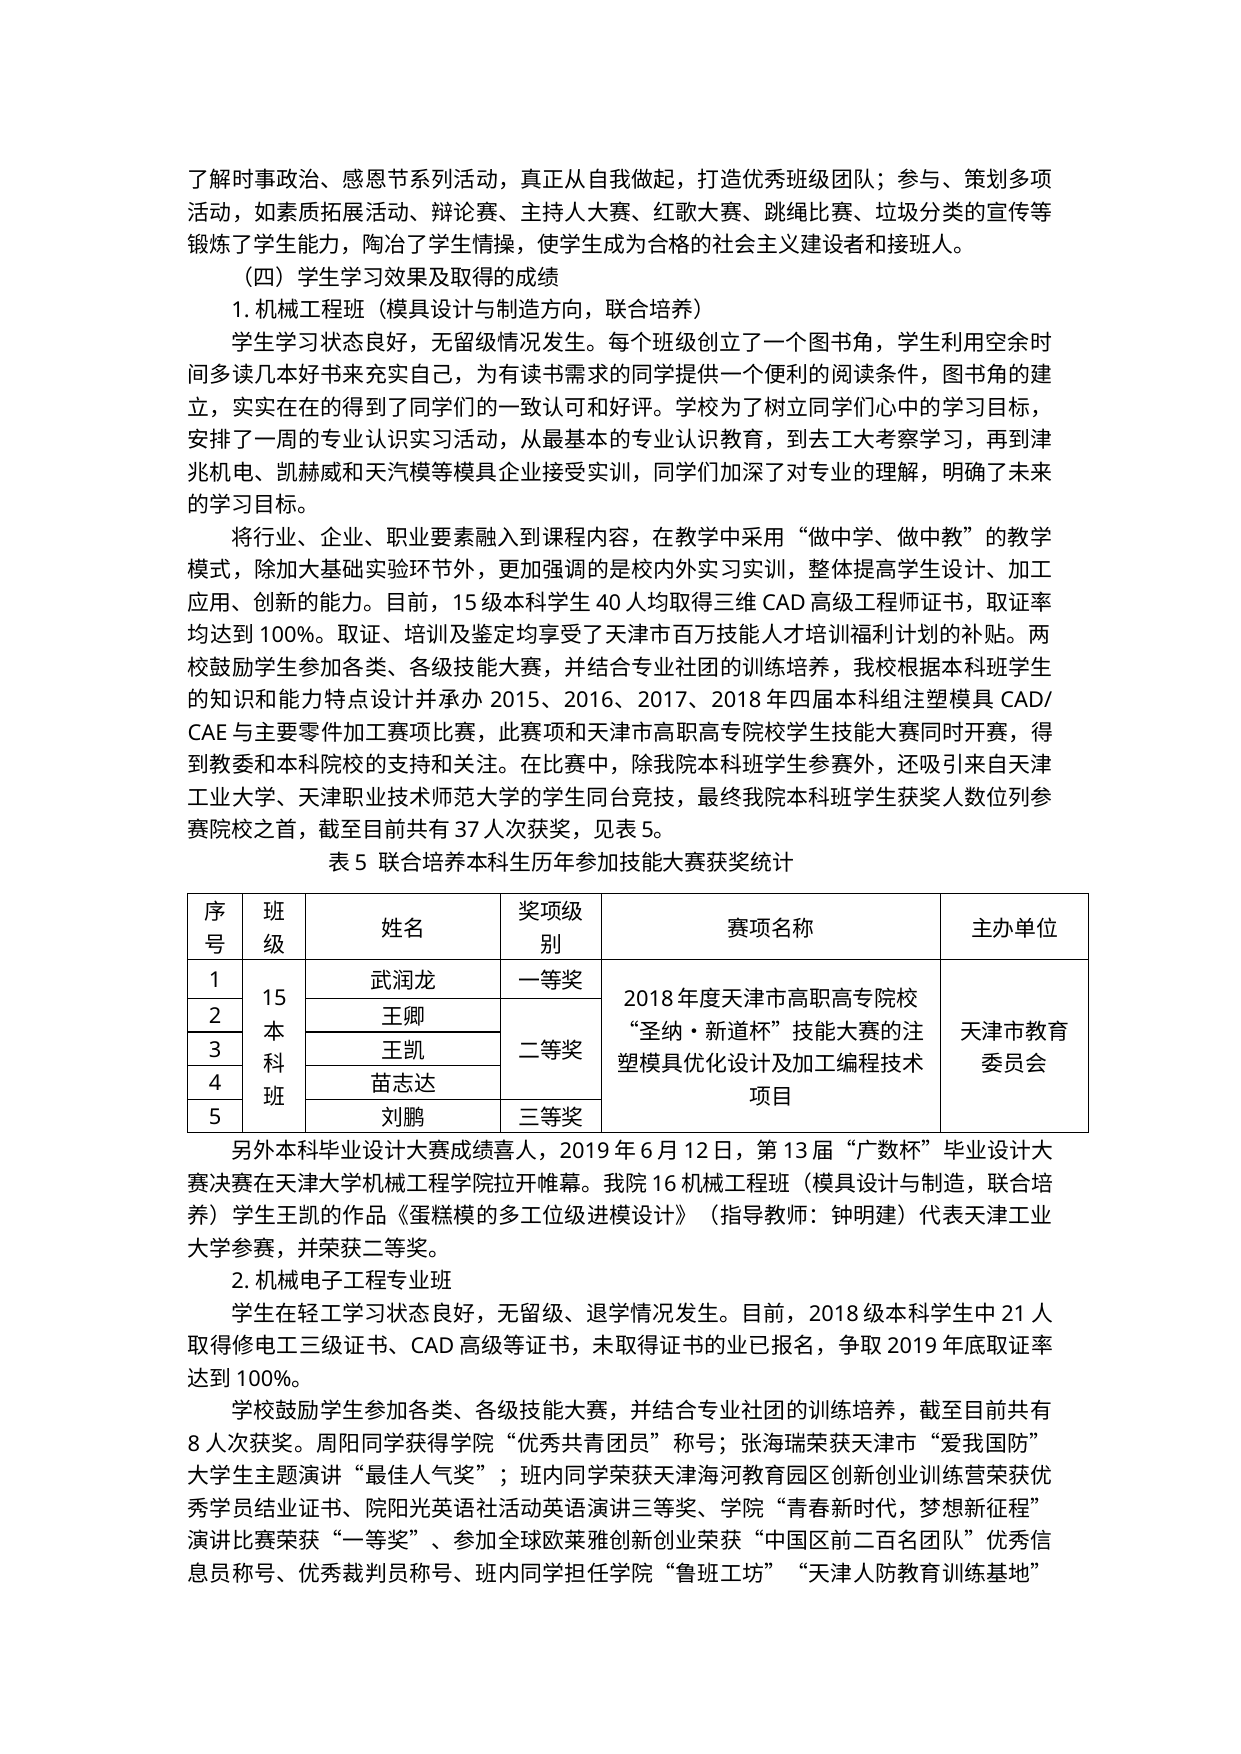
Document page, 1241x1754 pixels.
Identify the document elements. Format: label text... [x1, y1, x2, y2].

table_header 主办单位 [941, 894, 1088, 959]
text 1. 机械工程班（模具设计与制造方向，联合培养） [187, 292, 1053, 324]
table_cell 天津市教育委员会 [941, 960, 1088, 1132]
table_cell 3 [188, 1033, 242, 1065]
table_header 奖项级别 [501, 894, 601, 959]
text （四）学生学习效果及取得的成绩 [187, 259, 1053, 292]
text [187, 1393, 1053, 1588]
table_cell 二等奖 [501, 999, 601, 1098]
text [187, 162, 1053, 259]
table_cell 2018年度天津市高职高专院校“圣纳•新道杯”技能大赛的注塑模具优化设计及加工编程技术项目 [602, 960, 940, 1132]
table_cell 三等奖 [501, 1100, 601, 1132]
table_cell 王凯 [306, 1033, 500, 1065]
table_cell 5 [188, 1100, 242, 1132]
table_header 赛项名称 [602, 894, 940, 959]
table_header 姓名 [306, 894, 500, 959]
text 学生学习状态良好，无留级情况发生。每个班级创立了一个图书角，学生利用空余时间多读几本好书来充实自己，为有读书需求的同学提供一个便利的阅读条件，图书角的建立，实实在在的得到了同学们的一致认可和好评。学校为了树立同学们心中的学习目标，安排了一周的专业认识实习活动，从最基本的专业认识教育，到去工大考察学习，再到津兆机电、凯赫威和天汽模等模具企业接受实训，同学们加深了对专业的理解，明确了未来的学习目标。 [187, 324, 1053, 519]
table_header 班级 [243, 894, 305, 959]
table_cell 1 [188, 960, 242, 998]
table_cell 王卿 [306, 999, 500, 1031]
table_cell 15本科班 [243, 960, 305, 1132]
table_cell 刘鹏 [306, 1100, 500, 1132]
text 学生在轻工学习状态良好，无留级、退学情况发生。目前，2018级本科学生中21人取得修电工三级证书、CAD高级等证书，未取得证书的业已报名，争取2019年底取证率达到100%。 [187, 1296, 1053, 1393]
text 表5 联合培养本科生历年参加技能大赛获奖统计 [187, 844, 1053, 877]
table_cell 一等奖 [501, 960, 601, 998]
table_cell 2 [188, 999, 242, 1031]
table_cell 武润龙 [306, 960, 500, 998]
table_cell 4 [188, 1066, 242, 1098]
text 将行业、企业、职业要素融入到课程内容，在教学中采用“做中学、做中教”的教学模式，除加大基础实验环节外，更加强调的是校内外实习实训，整体提高学生设计、加工、应用、创新的能力。目前，15级本科学生40人均取得三维CAD高级工程师证书，取证率均达到100%。取证、培训及鉴定均享受了天津市百万技能人才培训福利计划的补贴。两校鼓励学生参加各类、各级技能大赛，并结合专业社团的训练培养，我校根据本科班学生的知识和能力特点设计并承办2015、2016、2017、2018年四届本科组注塑模具CAD/CAE与主要零件加工赛项比赛，此赛项和天津市高职高专院校学生技能大赛同时开赛，得到教委和本科院校的支持和关注。在比赛中，除我院本科班学生参赛外，还吸引来自天津工业大学、天津职业技术师范大学的学生同台竞技，最终我院本科班学生获奖人数位列参赛院校之首，截至目前共有37人次获奖，见表5。 [187, 519, 1053, 844]
text 2. 机械电子工程专业班 [187, 1263, 1053, 1296]
table_header 序号 [188, 894, 242, 959]
table_cell 苗志达 [306, 1066, 500, 1098]
text 另外本科毕业设计大赛成绩喜人，2019年6月12日，第13届“广数杯”毕业设计大赛决赛在天津大学机械工程学院拉开帷幕。我院16机械工程班（模具设计与制造，联合培养）学生王凯的作品《蛋糕模的多工位级进模设计》（指导教师：钟明建）代表天津工业大学参赛，并荣获二等奖。 [187, 1133, 1053, 1263]
